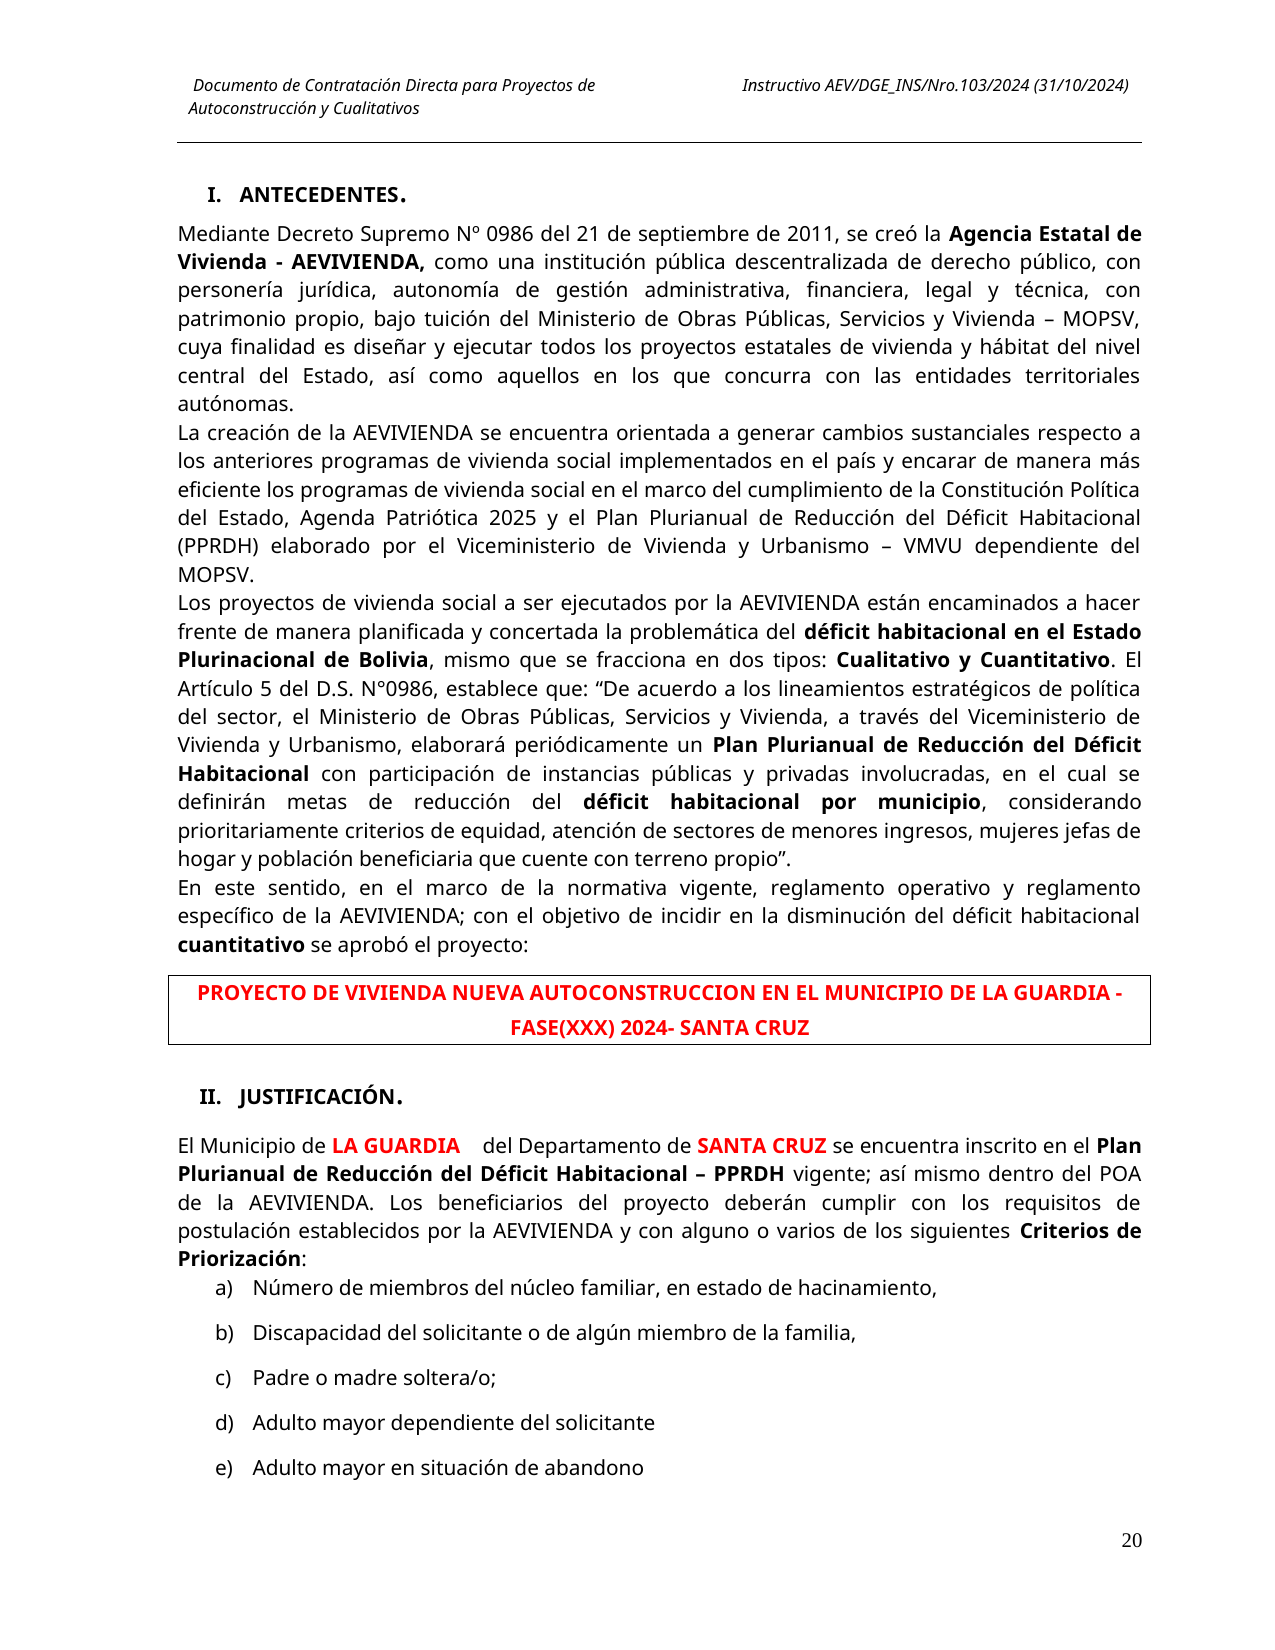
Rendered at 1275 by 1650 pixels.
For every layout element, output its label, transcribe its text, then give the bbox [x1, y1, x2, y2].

list JUSTIFICACIÓN. [222, 1069, 1142, 1114]
list Número de miembros del núcleo familiar, en estado de hacinamiento, [215, 1273, 1142, 1301]
text En este sentido, en el marco de la normativa vigente, reglamento operativo y reglamento específico de la AEVIVIENDA; con el objetivo de incidir en la disminución del déficit habitacional cuantitativo se aprobó el proyecto: [177, 873, 1142, 958]
list Padre o madre soltera/o; [215, 1363, 1142, 1392]
text La creación de la AEVIVIENDA se encuentra orientada a generar cambios sustanciales respecto a los anteriores programas de vivienda social implementados en el país y encarar de manera más eficiente los programas de vivienda social en el marco del cumplimiento de la Constitución Política del Estado, Agenda Patriótica 2025 y el Plan Plurianual de Reducción del Déficit Habitacional (PPRDH) elaborado por el Viceministerio de Vivienda y Urbanismo – VMVU dependiente del MOPSV. [177, 418, 1142, 588]
list Adulto mayor en situación de abandono [215, 1453, 1142, 1482]
text Mediante Decreto Supremo Nº 0986 del 21 de septiembre de 2011, se creó la Agencia Estatal de Vivienda - AEVIVIENDA, como una institución pública descentralizada de derecho público, con personería jurídica, autonomía de gestión administrativa, financiera, legal y técnica, con patrimonio propio, bajo tuición del Ministerio de Obras Públicas, Servicios y Vivienda – MOPSV, cuya finalidad es diseñar y ejecutar todos los proyectos estatales de vivienda y hábitat del nivel central del Estado, así como aquellos en los que concurra con las entidades territoriales autónomas. [177, 219, 1142, 418]
list Adulto mayor dependiente del solicitante [215, 1408, 1142, 1437]
text Los proyectos de vivienda social a ser ejecutados por la AEVIVIENDA están encaminados a hacer frente de manera planificada y concertada la problemática del déficit habitacional en el Estado Plurinacional de Bolivia, mismo que se fracciona en dos tipos: Cualitativo y Cuantitativo. El Artículo 5 del D.S. N°0986, establece que: “De acuerdo a los lineamientos estratégicos de política del sector, el Ministerio de Obras Públicas, Servicios y Vivienda, a través del Viceministerio de Vivienda y Urbanismo, elaborará periódicamente un Plan Plurianual de Reducción del Déficit Habitacional con participación de instancias públicas y privadas involucradas, en el cual se definirán metas de reducción del déficit habitacional por municipio, considerando prioritariamente criterios de equidad, atención de sectores de menores ingresos, mujeres jefas de hogar y población beneficiaria que cuente con terreno propio”. [177, 588, 1142, 873]
list Discapacidad del solicitante o de algún miembro de la familia, [215, 1318, 1142, 1347]
text PROYECTO DE VIVIENDA NUEVA AUTOCONSTRUCCION EN EL MUNICIPIO DE LA GUARDIA -FASE(XXX) 2024- SANTA CRUZ [169, 976, 1150, 1044]
text El Municipio de LA GUARDIA del Departamento de SANTA CRUZ se encuentra inscrito en el Plan Plurianual de Reducción del Déficit Habitacional – PPRDH vigente; así mismo dentro del POA de la AEVIVIENDA. Los beneficiarios del proyecto deberán cumplir con los requisitos de postulación establecidos por la AEVIVIENDA y con alguno o varios de los siguientes Criterios de Priorización: [177, 1131, 1142, 1273]
list ANTECEDENTES. [222, 167, 1142, 212]
